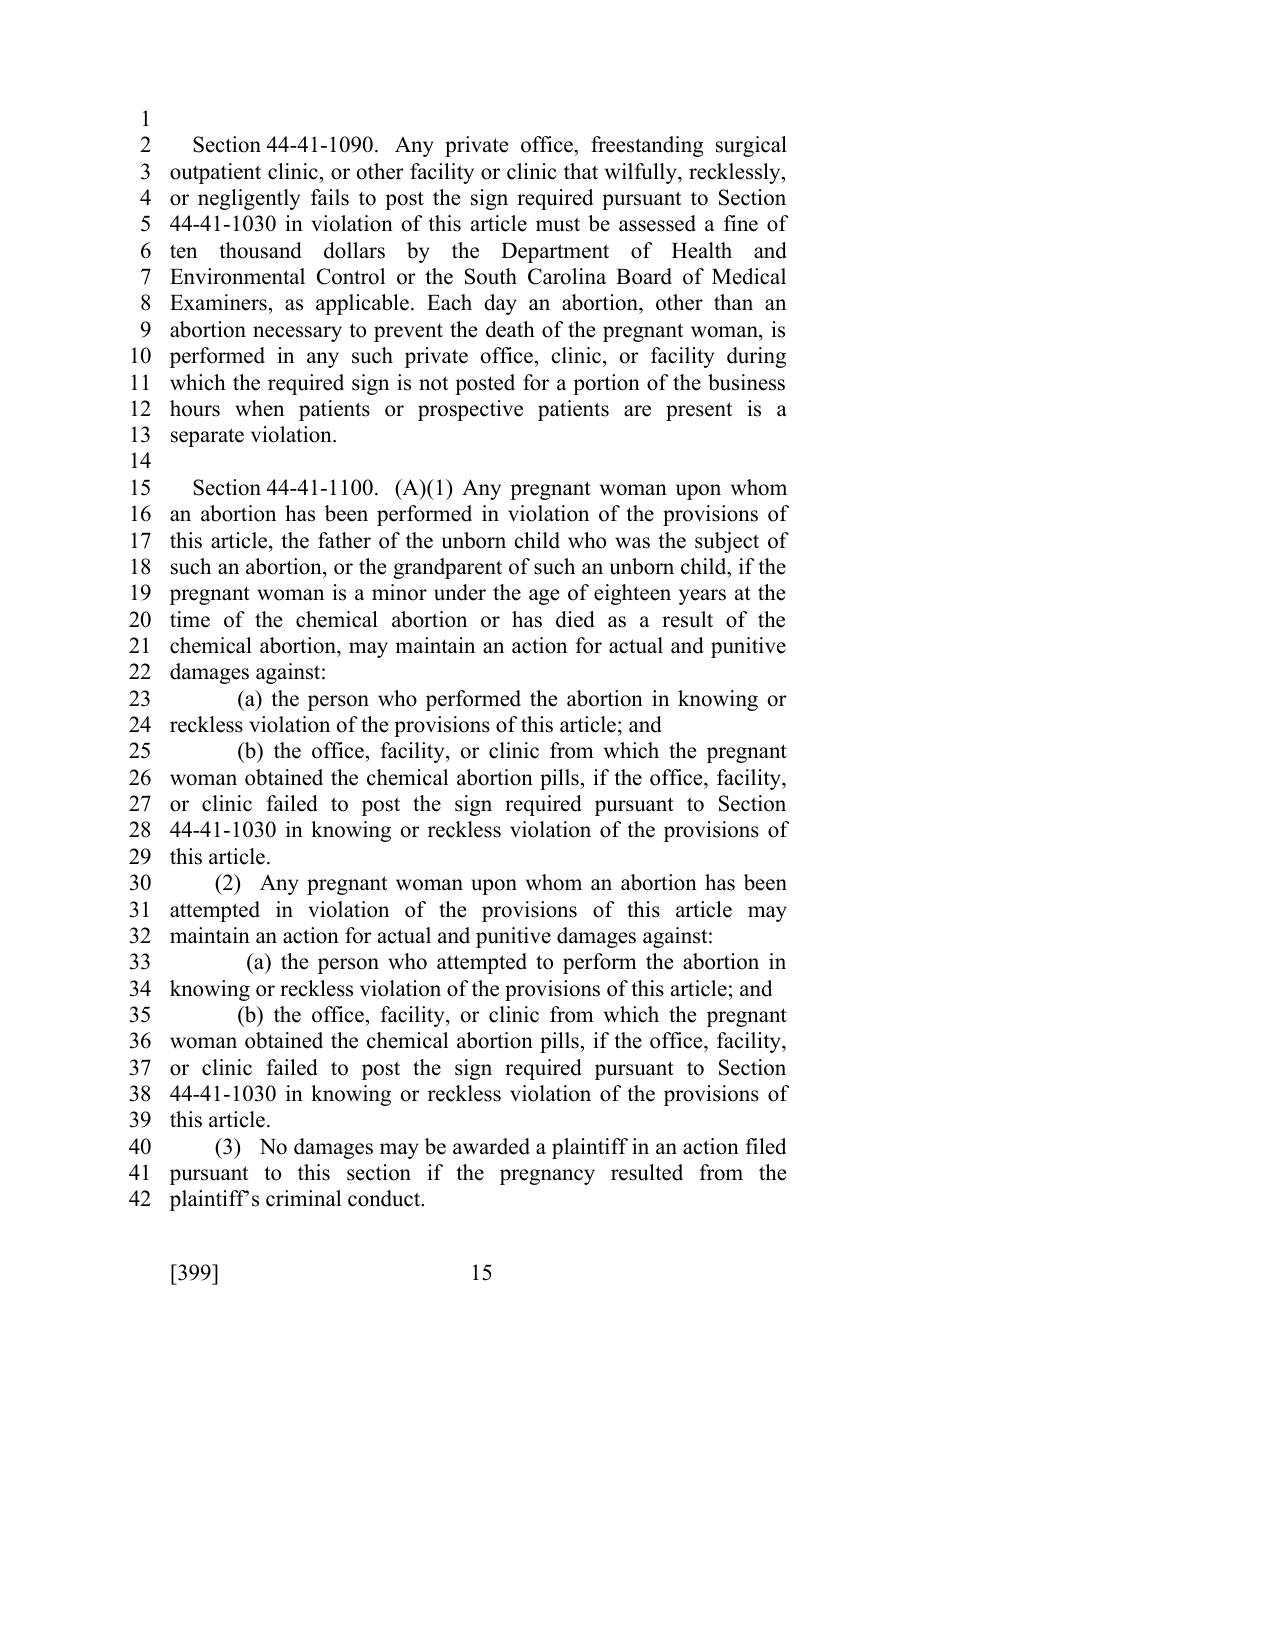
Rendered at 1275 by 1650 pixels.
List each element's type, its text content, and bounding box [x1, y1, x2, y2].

text (b) the office, facility, or clinic from which the pregnant woman obtained the chemical abortion pills, if the office, facility, or clinic failed to post the sign required pursuant to Section 44-41-1030 in knowing or reckless violation of the provisions of this article. [169, 1001, 787, 1133]
text (b) the office, facility, or clinic from which the pregnant woman obtained the chemical abortion pills, if the office, facility, or clinic failed to post the sign required pursuant to Section 44-41-1030 in knowing or reckless violation of the provisions of this article. [169, 737, 787, 869]
text (a) the person who attempted to perform the abortion in knowing or reckless violation of the provisions of this article; and [169, 948, 787, 1001]
text (3) No damages may be awarded a plaintiff in an action filed pursuant to this section if the pregnancy resulted from the plaintiff’s criminal conduct. [169, 1133, 787, 1212]
text (a) the person who performed the abortion in knowing or reckless violation of the provisions of this article; and [169, 685, 787, 737]
text Section 44-41-1100. (A)(1) Any pregnant woman upon whom an abortion has been performed in violation of the provisions of this article, the father of the unborn child who was the subject of such an abortion, or the grandparent of such an unborn child, if the pregnant woman is a minor under the age of eighteen years at the time of the chemical abortion or has died as a result of the chemical abortion, may maintain an action for actual and punitive damages against: [169, 474, 787, 685]
text (2) Any pregnant woman upon whom an abortion has been attempted in violation of the provisions of this article may maintain an action for actual and punitive damages against: [169, 869, 787, 948]
text Section 44-41-1090. Any private office, freestanding surgical outpatient clinic, or other facility or clinic that wilfully, recklessly, or negligently fails to post the sign required pursuant to Section 44-41-1030 in violation of this article must be assessed a fine of ten thousand dollars by the Department of Health and Environmental Control or the South Carolina Board of Medical Examiners, as applicable. Each day an abortion, other than an abortion necessary to prevent the death of the pregnant woman, is performed in any such private office, clinic, or facility during which the required sign is not posted for a portion of the business hours when patients or prospective patients are present is a separate violation. [169, 131, 787, 448]
